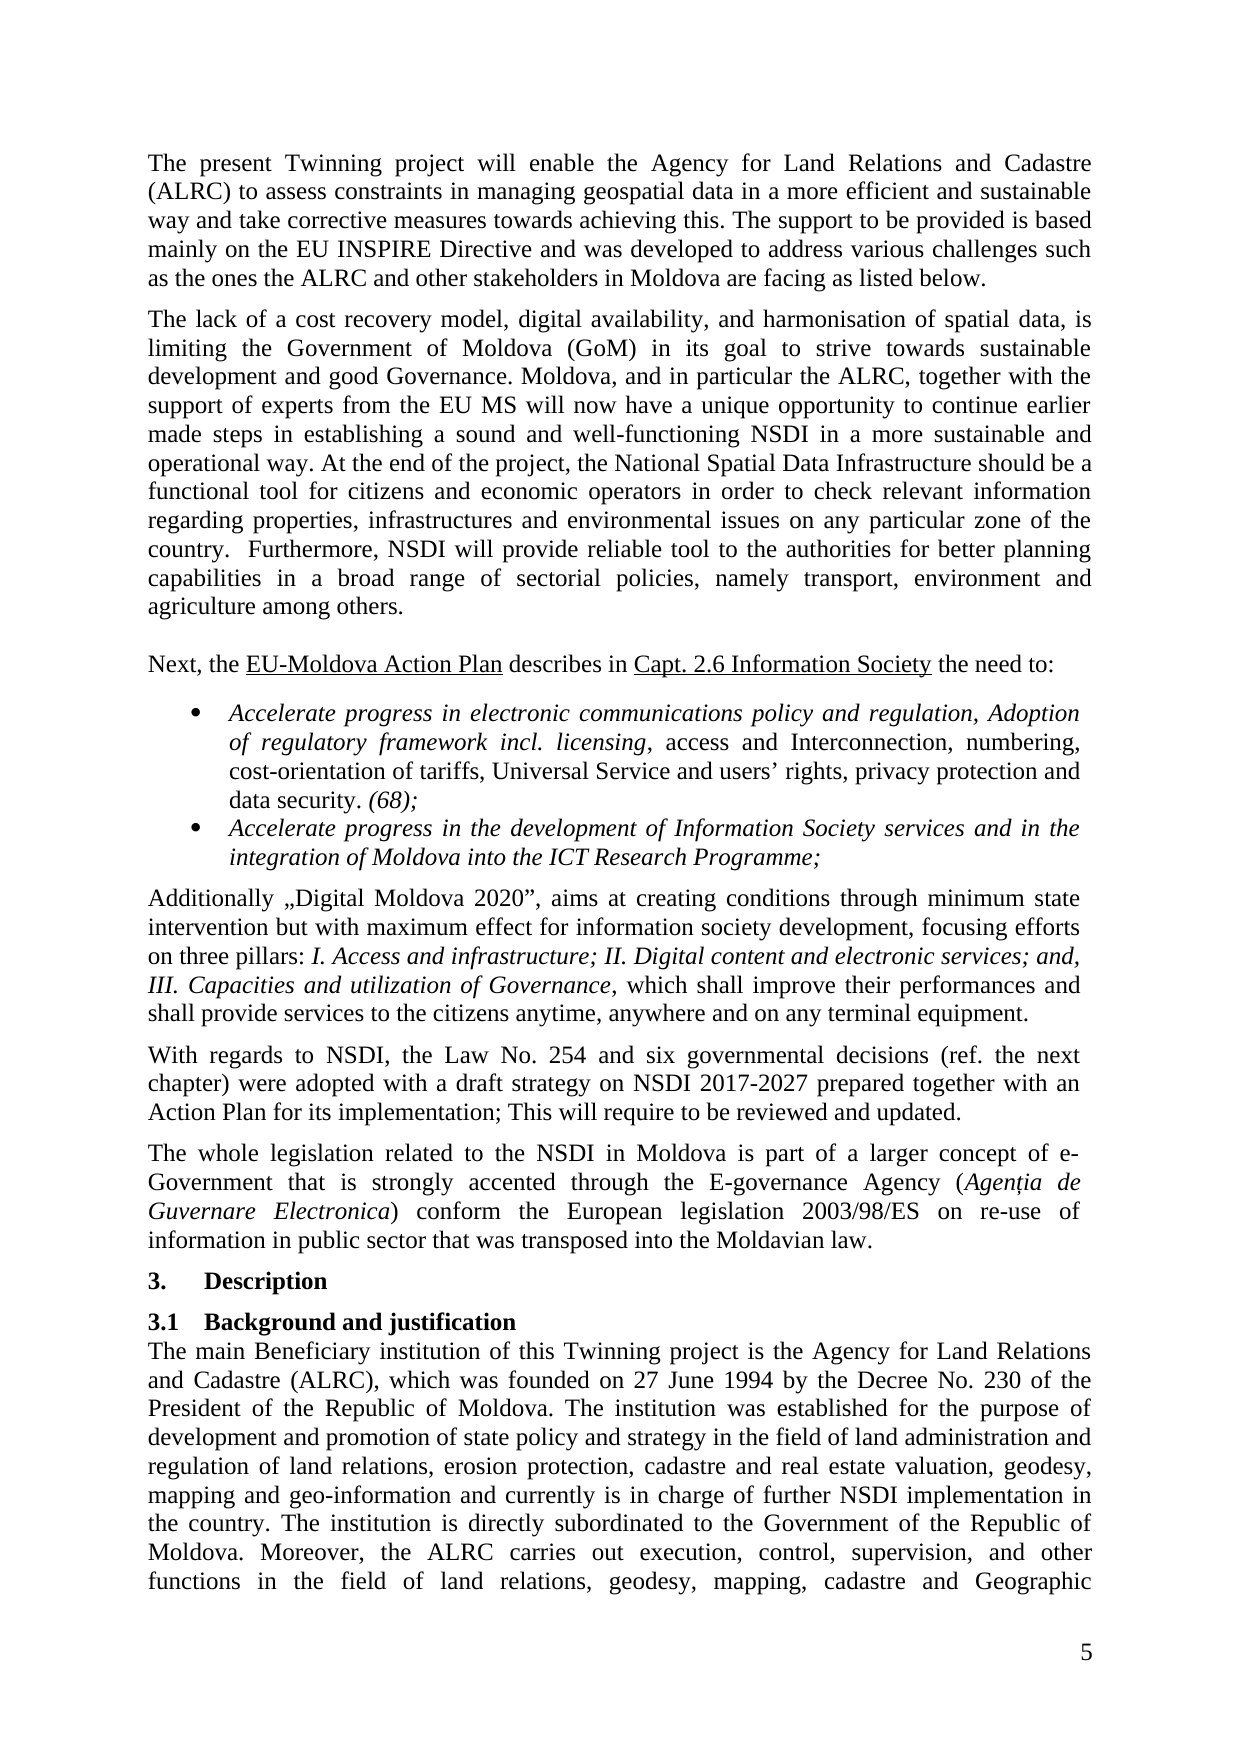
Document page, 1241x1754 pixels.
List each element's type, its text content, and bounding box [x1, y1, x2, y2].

text 3.1 Background and justification [148, 1307, 1093, 1336]
list Accelerate progress in electronic communications policy and regulation, Adoption of regulatory framework incl. licensing, access and Interconnection, numbering, cost-orientation of tariffs, Universal Service and users’ rights, privacy protection and data security. (68); [191, 698, 1081, 813]
text 3. Description [148, 1266, 1093, 1295]
list Accelerate progress in the development of Information Society services and in the integration of Moldova into the ICT Research Programme; [191, 813, 1081, 871]
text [148, 1336, 1093, 1595]
text With regards to NSDI, the Law No. 254 and six governmental decisions (ref. the next chapter) were adopted with a draft strategy on NSDI 2017-2027 prepared together with an Action Plan for its implementation; This will require to be reviewed and updated. [148, 1040, 1081, 1126]
text Additionally „Digital Moldova 2020”, aims at creating conditions through minimum state intervention but with maximum effect for information society development, focusing efforts on three pillars: I. Access and infrastructure; II. Digital content and electronic services; and, III. Capacities and utilization of Governance, which shall improve their performances and shall provide services to the citizens anytime, anywhere and on any terminal equipment. [148, 883, 1081, 1027]
text The whole legislation related to the NSDI in Moldova is part of a larger concept of e-Government that is strongly accented through the E-governance Agency (Agenția de Guvernare Electronica) conform the European legislation 2003/98/ES on re-use of information in public sector that was transposed into the Moldavian law. [148, 1138, 1081, 1253]
text The present Twinning project will enable the Agency for Land Relations and Cadastre (ALRC) to assess constraints in managing geospatial data in a more efficient and sustainable way and take corrective measures towards achieving this. The support to be provided is based mainly on the EU INSPIRE Directive and was developed to address various challenges such as the ones the ALRC and other stakeholders in Moldova are facing as listed below. [148, 148, 1093, 291]
text The lack of a cost recovery model, digital availability, and harmonisation of spatial data, is limiting the Government of Moldova (GoM) in its goal to strive towards sustainable development and good Governance. Moldova, and in particular the ALRC, together with the support of experts from the EU MS will now have a unique opportunity to continue earlier made steps in establishing a sound and well-functioning NSDI in a more sustainable and operational way. At the end of the project, the National Spatial Data Infrastructure should be a functional tool for citizens and economic operators in order to check relevant information regarding properties, infrastructures and environmental issues on any particular zone of the country. Furthermore, NSDI will provide reliable tool to the authorities for better planning capabilities in a broad range of sectorial policies, namely transport, environment and agriculture among others. [148, 304, 1093, 620]
text Next, the EU-Moldova Action Plan describes in Capt. 2.6 Information Society the need to: [148, 649, 1081, 678]
